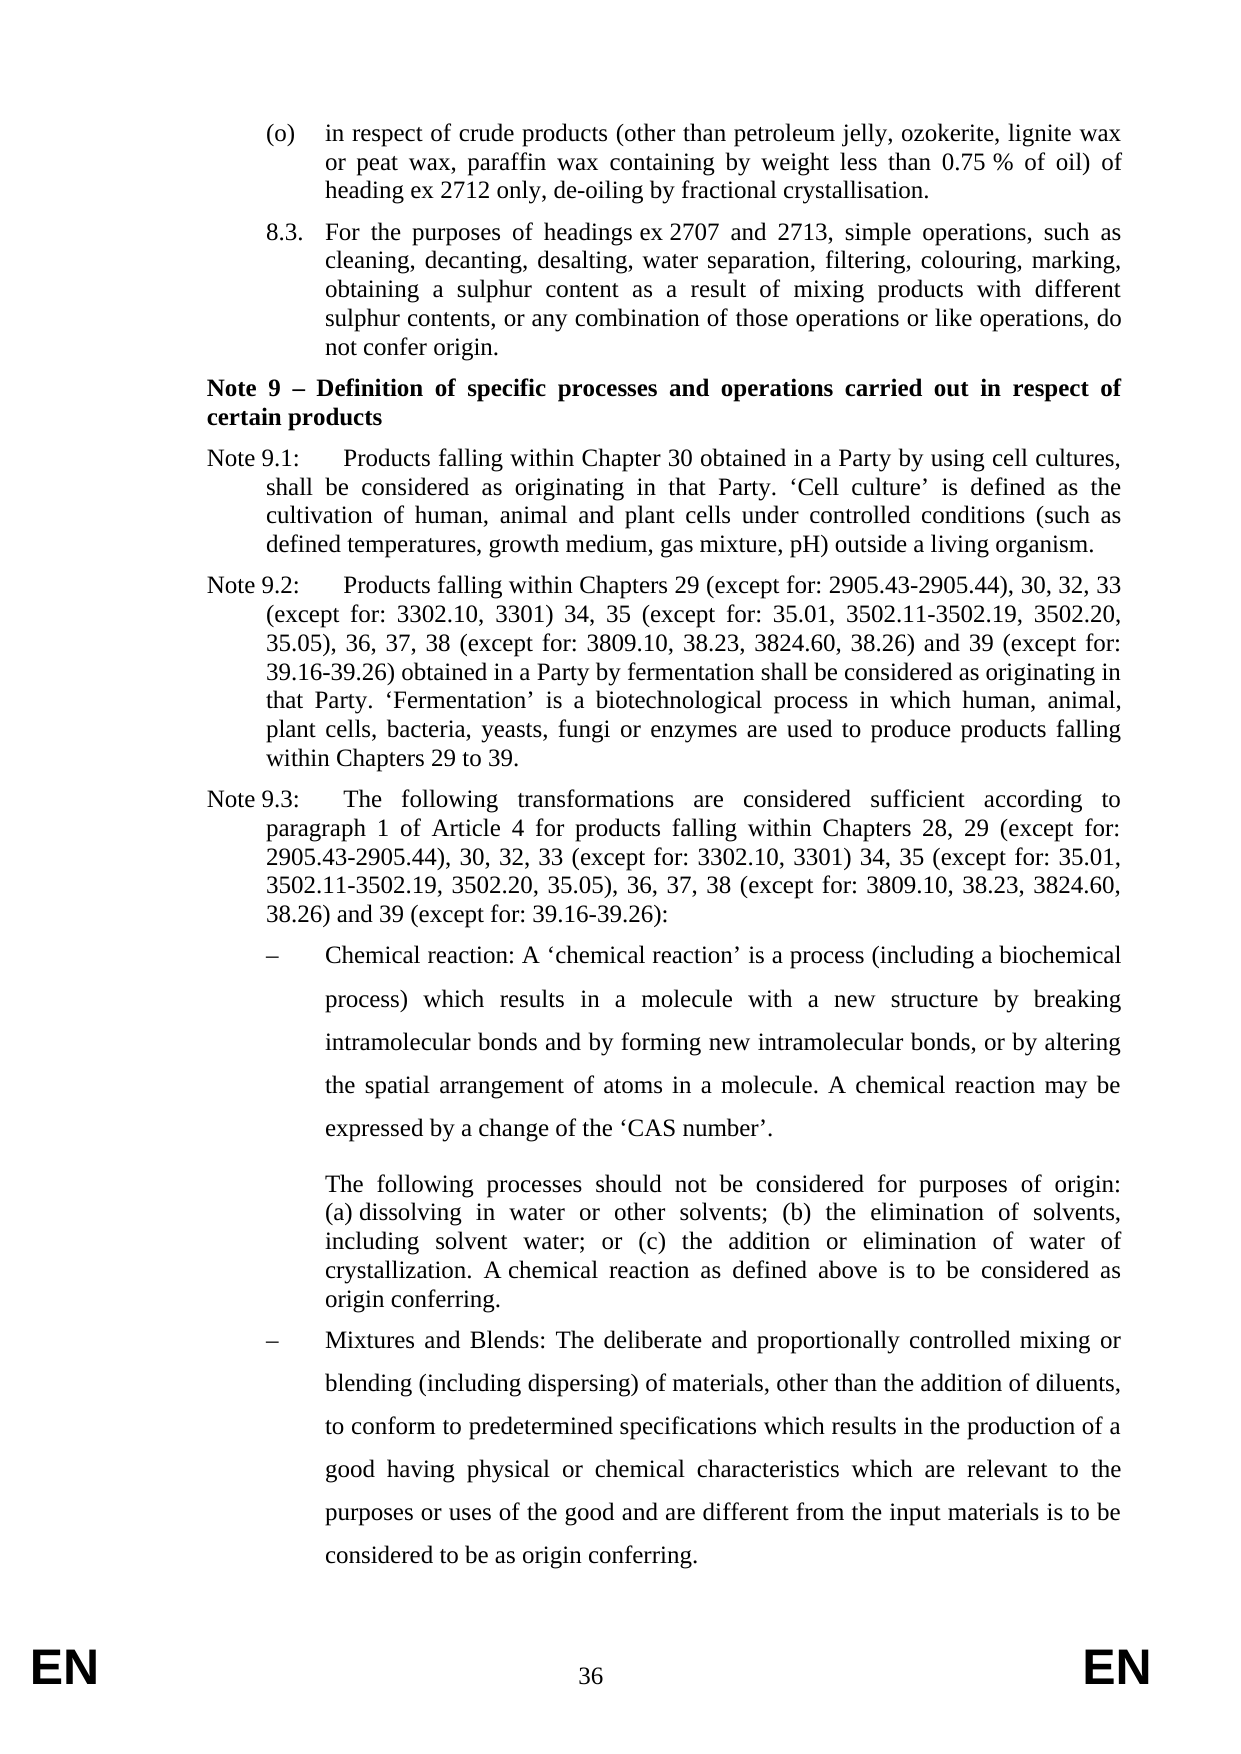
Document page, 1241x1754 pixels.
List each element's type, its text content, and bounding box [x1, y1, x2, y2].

text Note 9.3: The following transformations are considered sufficient according to paragraph 1 of Article 4 for products falling within Chapters 28, 29 (except for: 2905.43-2905.44), 30, 32, 33 (except for: 3302.10, 3301) 34, 35 (except for: 35.01, 3502.11-3502.19, 3502.20, 35.05), 36, 37, 38 (except for: 3809.10, 38.23, 3824.60, 38.26) and 39 (except for: 39.16-39.26): [207, 784, 1122, 928]
text Note 9.2: Products falling within Chapters 29 (except for: 2905.43-2905.44), 30, 32, 33 (except for: 3302.10, 3301) 34, 35 (except for: 35.01, 3502.11-3502.19, 3502.20, 35.05), 36, 37, 38 (except for: 3809.10, 38.23, 3824.60, 38.26) and 39 (except for: 39.16-39.26) obtained in a Party by fermentation shall be considered as originating in that Party. ‘Fermentation’ is a biotechnological process in which human, animal, plant cells, bacteria, yeasts, fungi or enzymes are used to produce products falling within Chapters 29 to 39. [207, 571, 1122, 772]
text Note 9 – Definition of specific processes and operations carried out in respect of certain products [207, 373, 1122, 431]
text The following processes should not be considered for purposes of origin: (a) dissolving in water or other solvents; (b) the elimination of solvents, including solvent water; or (c) the addition or elimination of water of crystallization. A chemical reaction as defined above is to be considered as origin conferring. [325, 1169, 1122, 1312]
text 8.3. For the purposes of headings ex 2707 and 2713, simple operations, such as cleaning, decanting, desalting, water separation, filtering, colouring, marking, obtaining a sulphur content as a result of mixing products with different sulphur contents, or any combination of those operations or like operations, do not confer origin. [266, 217, 1122, 361]
list Chemical reaction: A ‘chemical reaction’ is a process (including a biochemical process) which results in a molecule with a new structure by breaking intramolecular bonds and by forming new intramolecular bonds, or by altering the spatial arrangement of atoms in a molecule. A chemical reaction may be expressed by a change of the ‘CAS number’. [266, 941, 1122, 1142]
text (o) in respect of crude products (other than petroleum jelly, ozokerite, lignite wax or peat wax, paraffin wax containing by weight less than 0.75 % of oil) of heading ex 2712 only, de-oiling by fractional crystallisation. [266, 118, 1122, 204]
text Note 9.1: Products falling within Chapter 30 obtained in a Party by using cell cultures, shall be considered as originating in that Party. ‘Cell culture’ is defined as the cultivation of human, animal and plant cells under controlled conditions (such as defined temperatures, growth medium, gas mixture, pH) outside a living organism. [207, 443, 1122, 558]
list Mixtures and Blends: The deliberate and proportionally controlled mixing or blending (including dispersing) of materials, other than the addition of diluents, to conform to predetermined specifications which results in the production of a good having physical or chemical characteristics which are relevant to the purposes or uses of the good and are different from the input materials is to be considered to be as origin conferring. [266, 1325, 1122, 1569]
